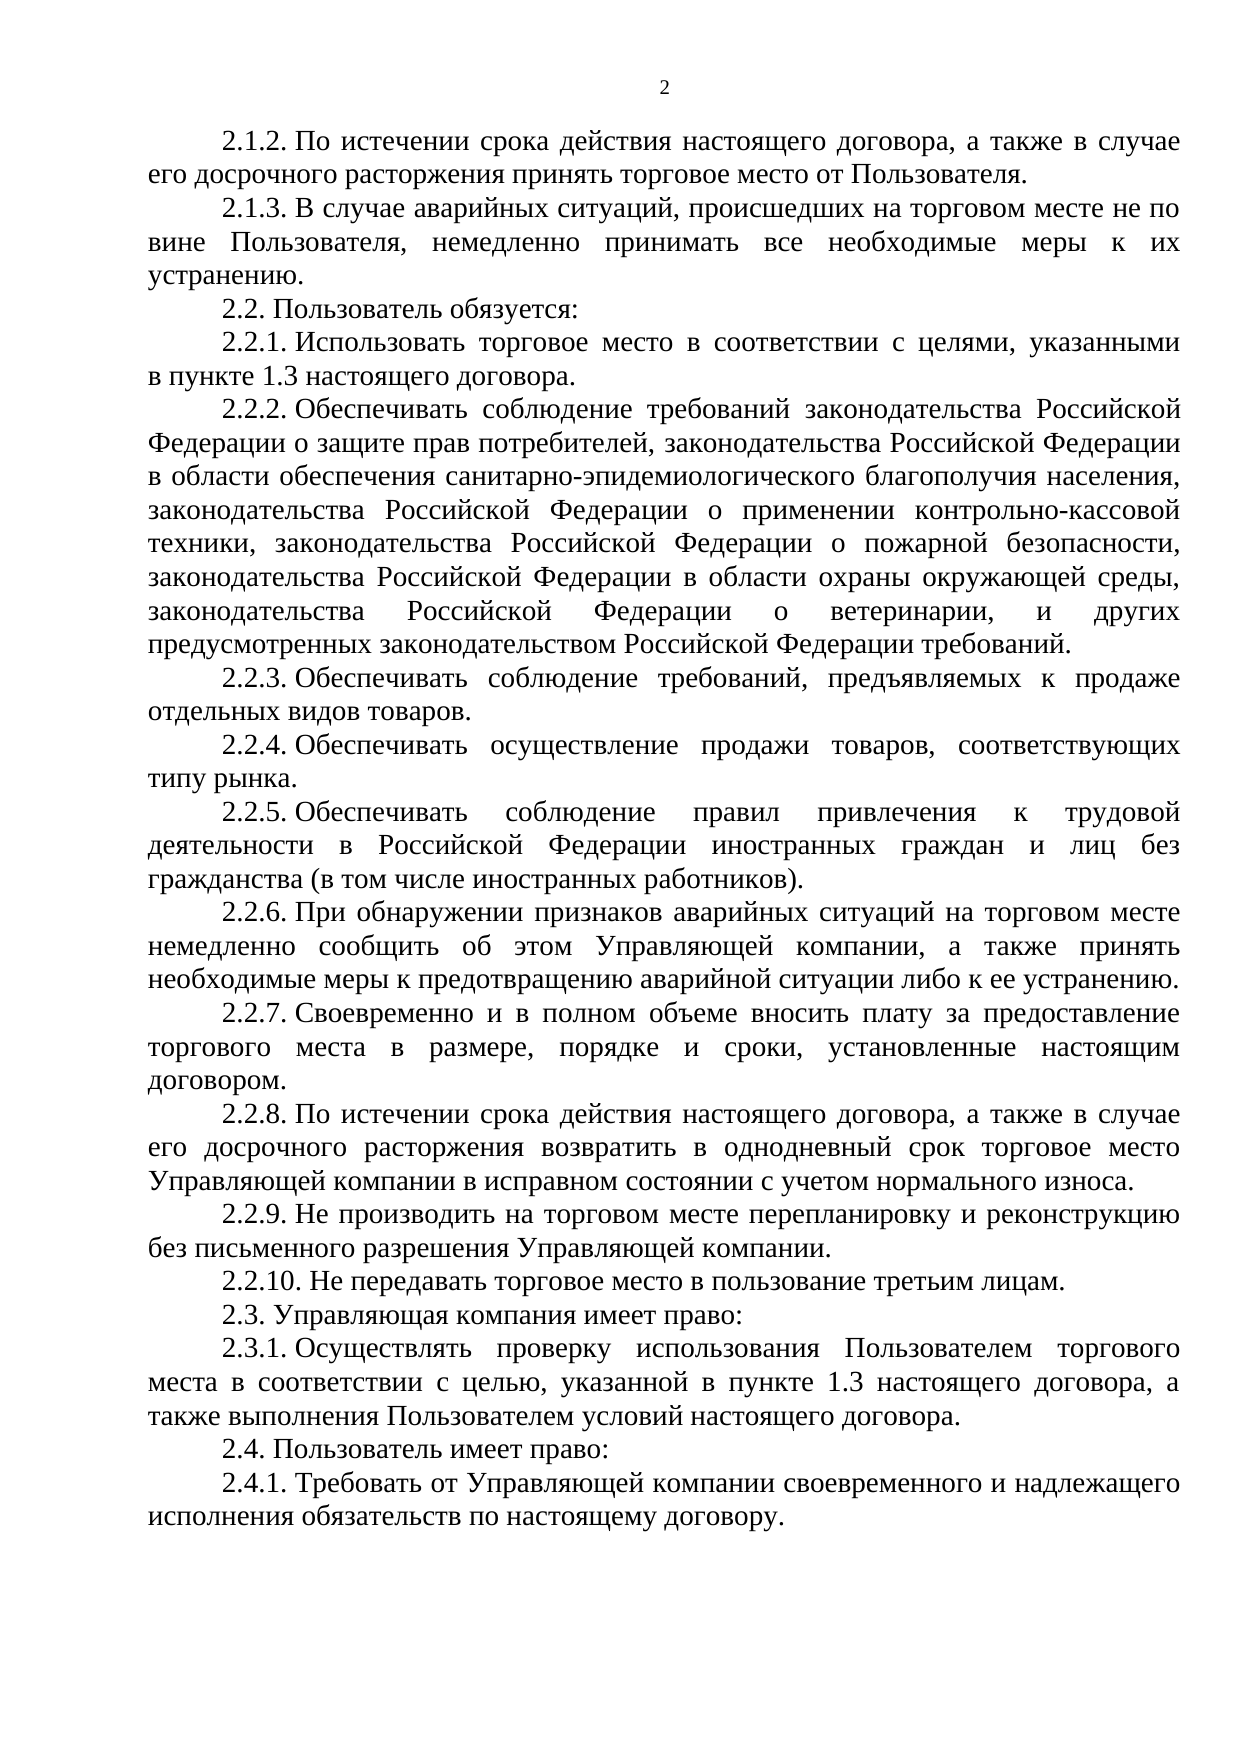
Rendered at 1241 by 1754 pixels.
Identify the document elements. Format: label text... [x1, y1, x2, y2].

text 2.2.10. Не передавать торговое место в пользование третьим лицам. [148, 1263, 1181, 1297]
text 2.2.8. По истечении срока действия настоящего договора, а также в случае его досрочного расторжения возвратить в однодневный срок торговое место Управляющей компании в исправном состоянии с учетом нормального износа. [148, 1096, 1181, 1196]
text 2.2.7. Своевременно и в полном объеме вносить плату за предоставление торгового места в размере, порядке и сроки, установленные настоящим договором. [148, 995, 1181, 1096]
text 2.3.1. Осуществлять проверку использования Пользователем торгового места в соответствии с целью, указанной в пункте 1.3 настоящего договора, а также выполнения Пользователем условий настоящего договора. [148, 1331, 1181, 1431]
text 2.2.4. Обеспечивать осуществление продажи товаров, соответствующих типу рынка. [148, 727, 1181, 794]
text 2.2. Пользователь обязуется: [148, 291, 1181, 324]
text 2.3. Управляющая компания имеет право: [148, 1297, 1181, 1331]
text 2.2.3. Обеспечивать соблюдение требований, предъявляемых к продаже отдельных видов товаров. [148, 660, 1181, 727]
text 2.4.1. Требовать от Управляющей компании своевременного и надлежащего исполнения обязательств по настоящему договору. [148, 1465, 1181, 1532]
text 2.1.3. В случае аварийных ситуаций, происшедших на торговом месте не по вине Пользователя, немедленно принимать все необходимые меры к их устранению. [148, 190, 1181, 291]
text 2.1.2. По истечении срока действия настоящего договора, а также в случае его досрочного расторжения принять торговое место от Пользователя. [148, 123, 1181, 190]
text 2.2.9. Не производить на торговом месте перепланировку и реконструкцию без письменного разрешения Управляющей компании. [148, 1196, 1181, 1263]
text 2.2.1. Использовать торговое место в соответствии с целями, указанными в пункте 1.3 настоящего договора. [148, 324, 1181, 391]
text 2.4. Пользователь имеет право: [148, 1431, 1181, 1465]
text 2.2.2. Обеспечивать соблюдение требований законодательства Российской Федерации о защите прав потребителей, законодательства Российской Федерации в области обеспечения санитарно-эпидемиологического благополучия населения, законодательства Российской Федерации о применении контрольно-кассовой техники, законодательства Российской Федерации о пожарной безопасности, законодательства Российской Федерации в области охраны окружающей среды, законодательства Российской Федерации о ветеринарии, и других предусмотренных законодательством Российской Федерации требований. [148, 391, 1181, 660]
text 2.2.5. Обеспечивать соблюдение правил привлечения к трудовой деятельности в Российской Федерации иностранных граждан и лиц без гражданства (в том числе иностранных работников). [148, 794, 1181, 894]
text 2.2.6. При обнаружении признаков аварийных ситуаций на торговом месте немедленно сообщить об этом Управляющей компании, а также принять необходимые меры к предотвращению аварийной ситуации либо к ее устранению. [148, 894, 1181, 995]
